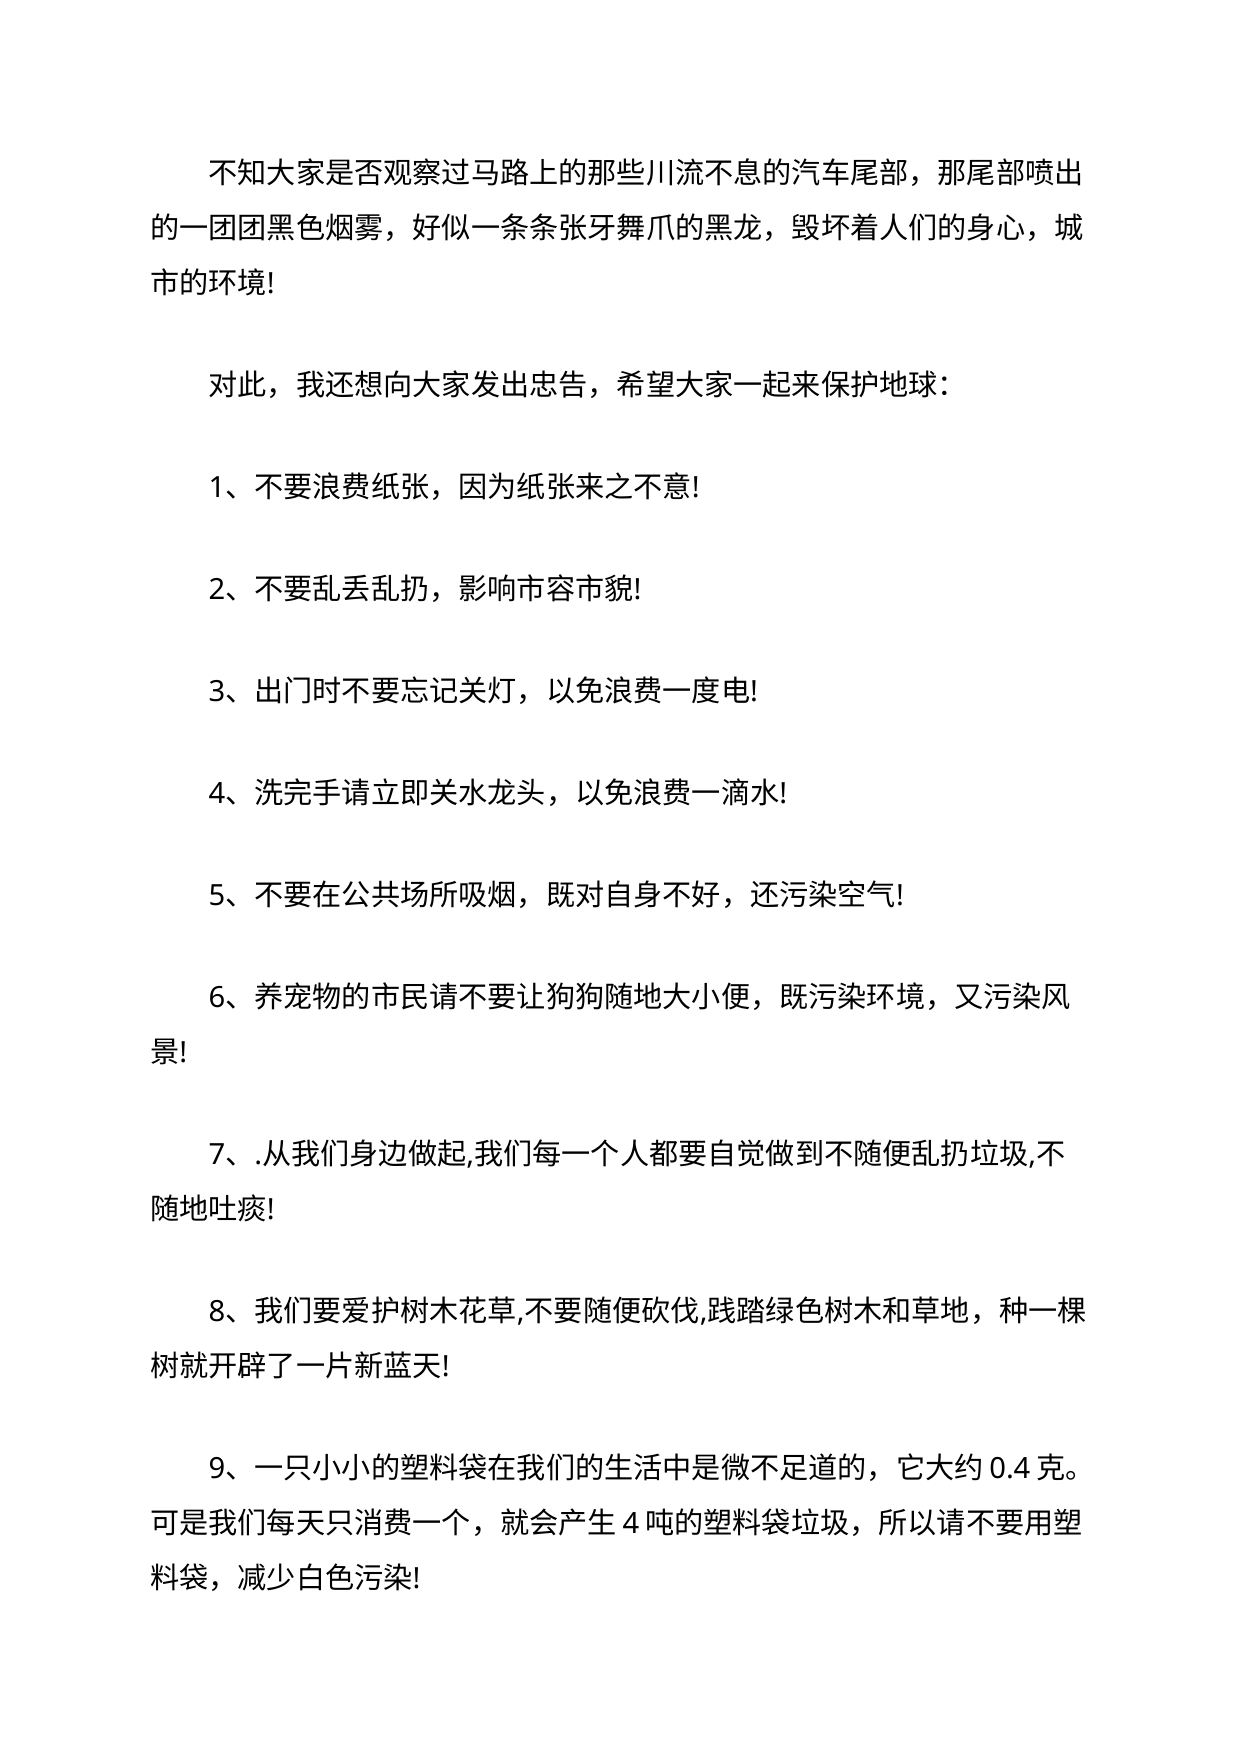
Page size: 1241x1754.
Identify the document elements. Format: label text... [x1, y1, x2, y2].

text 3、出门时不要忘记关灯，以免浪费一度电! [150, 667, 1090, 710]
text 7、.从我们身边做起,我们每一个人都要自觉做到不随便乱扔垃圾,不随地吐痰! [150, 1130, 1090, 1228]
text 1、不要浪费纸张，因为纸张来之不意! [150, 463, 1090, 506]
text 5、不要在公共场所吸烟，既对自身不好，还污染空气! [150, 871, 1090, 914]
text 对此，我还想向大家发出忠告，希望大家一起来保护地球： [150, 362, 1090, 404]
text 6、养宠物的市民请不要让狗狗随地大小便，既污染环境，又污染风景! [150, 973, 1090, 1071]
text 2、不要乱丢乱扔，影响市容市貌! [150, 566, 1090, 608]
text 4、洗完手请立即关水龙头，以免浪费一滴水! [150, 769, 1090, 812]
text 8、我们要爱护树木花草,不要随便砍伐,践踏绿色树木和草地，种一棵树就开辟了一片新蓝天! [150, 1287, 1090, 1385]
text 不知大家是否观察过马路上的那些川流不息的汽车尾部，那尾部喷出的一团团黑色烟雾，好似一条条张牙舞爪的黑龙，毁坏着人们的身心，城市的环境! [150, 150, 1090, 302]
text 9、一只小小的塑料袋在我们的生活中是微不足道的，它大约0.4克。可是我们每天只消费一个，就会产生4吨的塑料袋垃圾，所以请不要用塑料袋，减少白色污染! [150, 1444, 1090, 1597]
